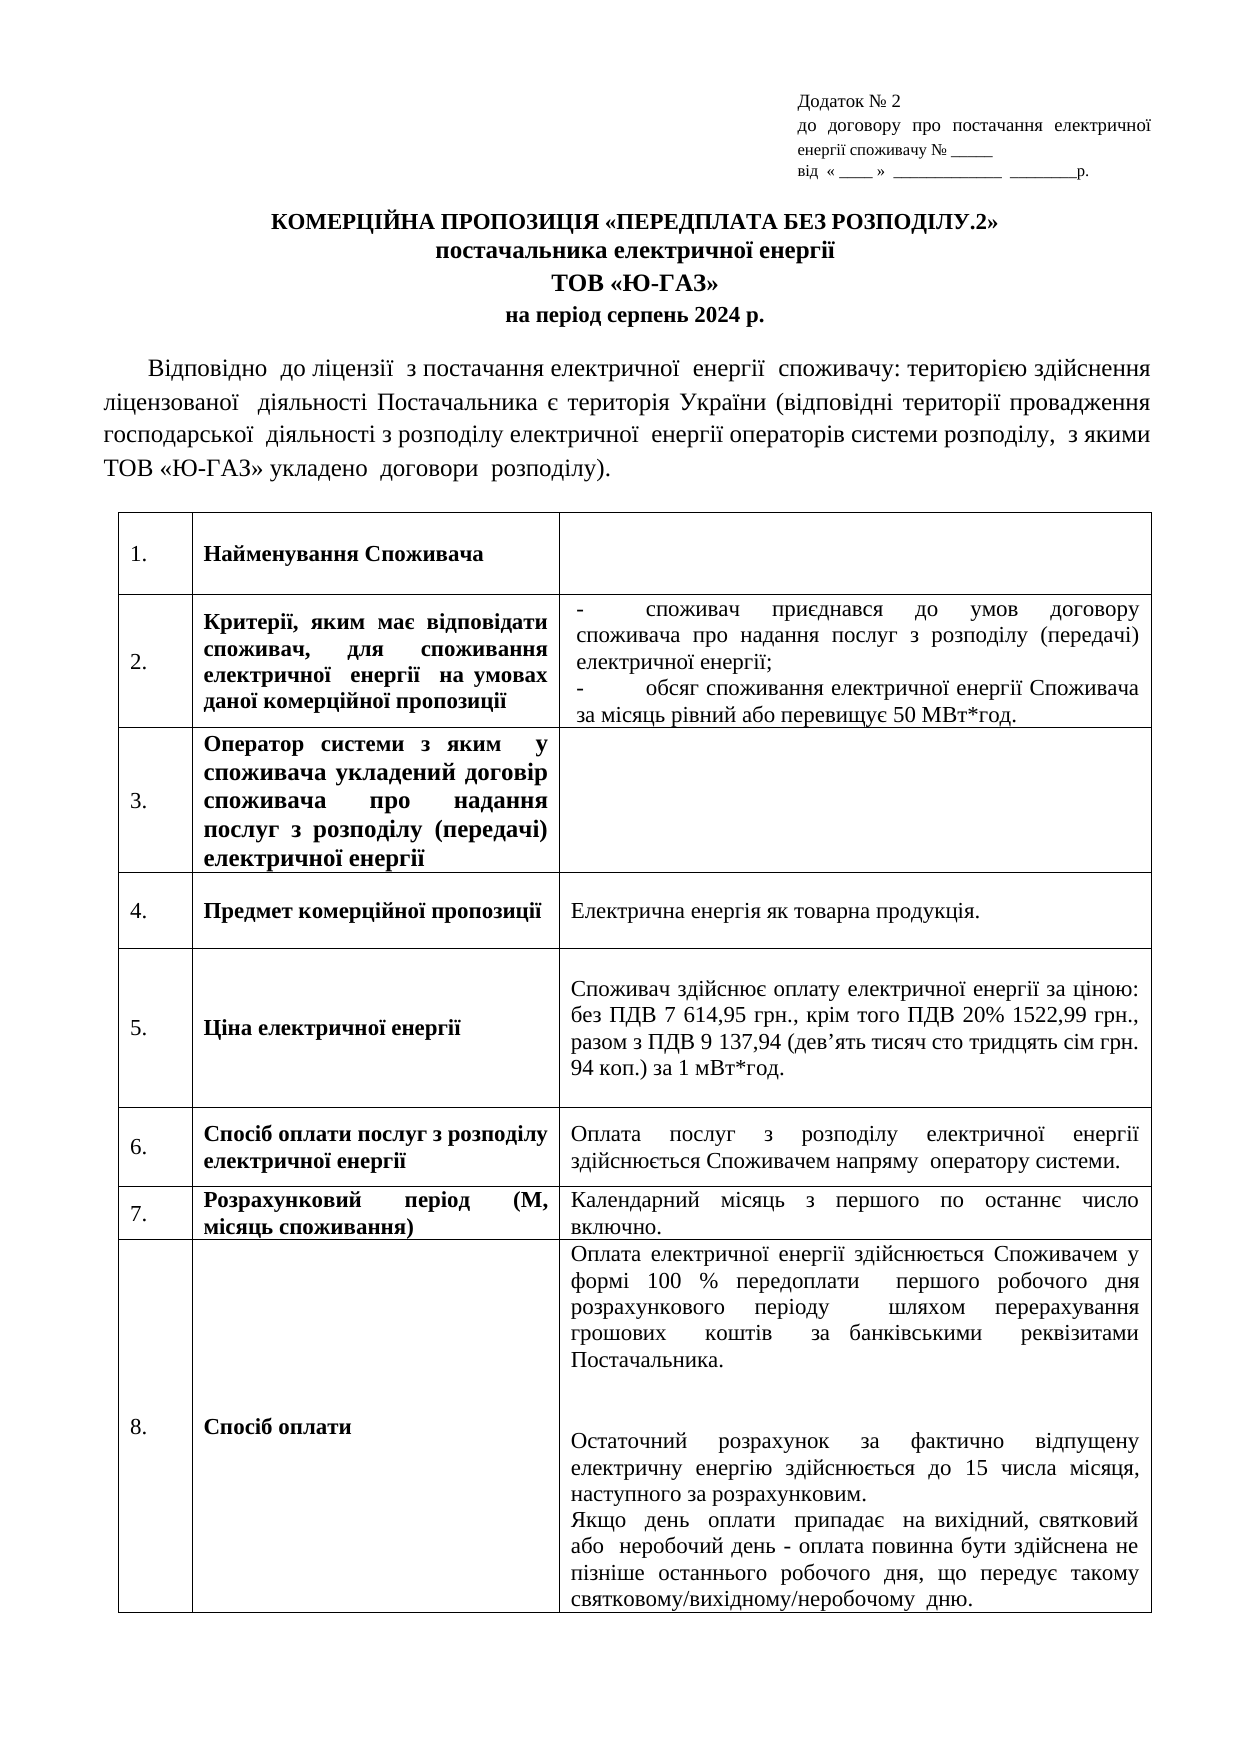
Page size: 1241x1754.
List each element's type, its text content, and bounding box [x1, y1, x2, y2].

table_cell Спосіб оплати послуг з розподілу електричної енергії [193, 1108, 559, 1186]
table_cell 6. [119, 1108, 192, 1186]
table_cell 4. [119, 873, 192, 948]
table_cell Ціна електричної енергії [193, 949, 559, 1107]
text ТОВ «Ю-ГАЗ» [118, 268, 1152, 297]
table_cell Календарний місяць з першого по останнє число включно. [560, 1187, 1151, 1239]
table_header [560, 513, 1151, 594]
table_cell Критерії, яким має відповідати споживач, для споживання електричної енергії на умовах даної комерційної пропозиції [193, 595, 559, 727]
text до договору про постачання електричної енергії споживачу № _____ [797, 113, 1152, 161]
table_header Найменування Споживача [193, 513, 559, 594]
text від « ____ » _____________ ________р. [118, 161, 1152, 180]
table_cell Спосіб оплати [193, 1240, 559, 1612]
text постачальника електричної енергії [118, 235, 1152, 263]
table_cell Оператор системи з яким у споживача укладений договір споживача про надання послуг з розподілу (передачі) електричної енергії [193, 728, 559, 872]
table_cell [560, 728, 1151, 872]
table_cell Предмет комерційної пропозиції [193, 873, 559, 948]
table_cell Споживач здійснює оплату електричної енергії за ціною: без ПДВ 7 614,95 грн., крім того ПДВ 20% 1522,99 грн., разом з ПДВ 9 137,94 (дев’ять тисяч сто тридцять сім грн. 94 коп.) за 1 мВт*год. [560, 949, 1151, 1107]
table_cell Розрахунковий період (М, місяць споживання) [193, 1187, 559, 1239]
text Відповідно до ліцензії з постачання електричної енергії споживачу: територією здійснення ліцензованої діяльності Постачальника є територія України (відповідні території провадження господарської діяльності з розподілу електричної енергії операторів системи розподілу, з якими ТОВ «Ю-ГАЗ» укладено договори розподілу). [103, 353, 1152, 481]
table_cell Оплата електричної енергії здійснюється Споживачем у формі 100 % передоплати першого робочого дня розрахункового періоду шляхом перерахування грошових коштів за банківськими реквізитами Постачальника. Остаточний розрахунок за фактично відпущену електричну енергію здійснюється до 15 числа місяця, наступного за розрахунковим. Якщо день оплати припадає на вихідний, святковий або неробочий день - оплата повинна бути здійснена не пізніше останнього робочого дня, що передує такому святковому/вихідному/неробочому дню. [560, 1240, 1151, 1612]
table_cell 8. [119, 1240, 192, 1612]
table_cell споживач приєднався до умов договору споживача про надання послуг з розподілу (передачі) електричної енергії; обсяг споживання електричної енергії Споживача за місяць рівний або перевищує 50 МВт*год. [560, 595, 1151, 727]
table_cell Електрична енергія як товарна продукція. [560, 873, 1151, 948]
text на період серпень 2024 р. [118, 301, 1152, 327]
table_cell Оплата послуг з розподілу електричної енергії здійснюється Споживачем напряму оператору системи. [560, 1108, 1151, 1186]
text КОМЕРЦІЙНА ПРОПОЗИЦІЯ «ПЕРЕДПЛАТА БЕЗ РОЗПОДІЛУ.2» [118, 208, 1152, 235]
table_cell 7. [119, 1187, 192, 1239]
table_cell 3. [119, 728, 192, 872]
table_cell 5. [119, 949, 192, 1107]
table_header 1. [119, 513, 192, 594]
table_cell 2. [119, 595, 192, 727]
text Додаток № 2 [797, 89, 1152, 113]
